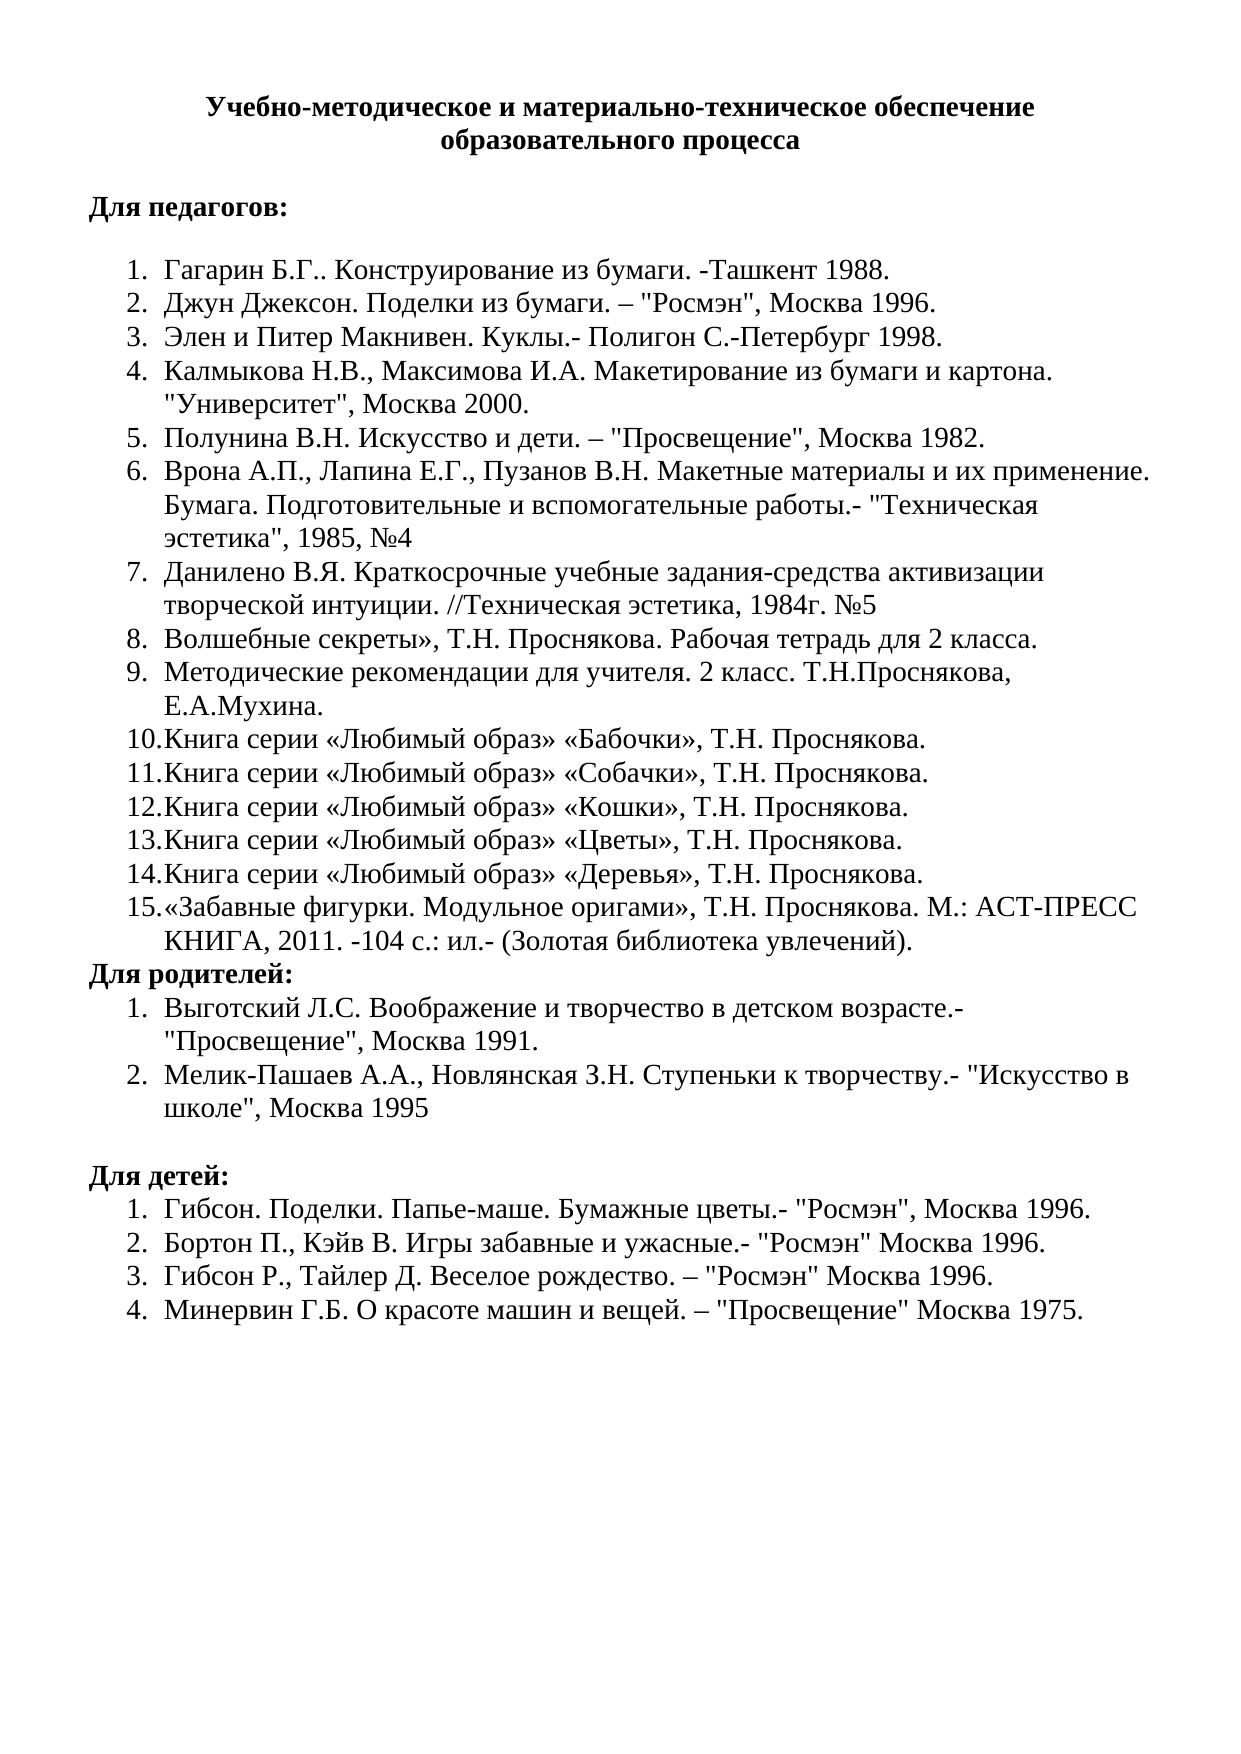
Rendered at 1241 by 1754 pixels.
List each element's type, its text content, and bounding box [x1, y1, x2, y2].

list Элен и Питер Макнивен. Куклы.- Полигон С.-Петербург 1998. [126, 319, 1152, 353]
list Методические рекомендации для учителя. 2 класс. Т.Н.Проснякова, Е.А.Мухина. [126, 654, 1152, 722]
list Гагарин Б.Г.. Конструирование из бумаги. -Ташкент 1988. [126, 252, 1152, 286]
list Волшебные секреты», Т.Н. Проснякова. Рабочая тетрадь для 2 класса. [126, 621, 1152, 654]
text Для родителей: [89, 956, 1152, 990]
list Выготский Л.С. Воображение и творчество в детском возрасте.- "Просвещение", Москва 1991. [126, 990, 1152, 1057]
list Бортон П., Кэйв В. Игры забавные и ужасные.- "Росмэн" Москва 1996. [126, 1225, 1152, 1258]
list Данилено В.Я. Краткосрочные учебные задания-средства активизации творческой интуиции. //Техническая эстетика, 1984г. №5 [126, 554, 1152, 621]
list «Забавные фигурки. Модульное оригами», Т.Н. Проснякова. М.: АСТ-ПРЕСС КНИГА, 2011. -104 с.: ил.- (Золотая библиотека увлечений). [126, 889, 1152, 956]
list Книга серии «Любимый образ» «Цветы», Т.Н. Проснякова. [126, 822, 1152, 856]
list Книга серии «Любимый образ» «Собачки», Т.Н. Проснякова. [126, 755, 1152, 789]
list Гибсон Р., Тайлер Д. Веселое рождество. – "Росмэн" Москва 1996. [126, 1258, 1152, 1292]
list Мелик-Пашаев А.А., Новлянская З.Н. Ступеньки к творчеству.- "Искусство в школе", Москва 1995 [126, 1057, 1152, 1124]
text Для детей: [89, 1158, 1152, 1191]
text Учебно-методическое и материально-техническое обеспечение образовательного процесса [89, 89, 1152, 156]
list Джун Джексон. Поделки из бумаги. – "Росмэн", Москва 1996. [126, 286, 1152, 319]
list Гибсон. Поделки. Папье-маше. Бумажные цветы.- "Росмэн", Москва 1996. [126, 1191, 1152, 1225]
list Книга серии «Любимый образ» «Деревья», Т.Н. Проснякова. [126, 856, 1152, 889]
list Калмыкова Н.В., Максимова И.А. Макетирование из бумаги и картона. "Университет", Москва 2000. [126, 353, 1152, 420]
list Книга серии «Любимый образ» «Бабочки», Т.Н. Проснякова. [126, 722, 1152, 755]
text Для педагогов: [89, 189, 1152, 223]
list Минервин Г.Б. О красоте машин и вещей. – "Просвещение" Москва 1975. [126, 1292, 1152, 1325]
list Книга серии «Любимый образ» «Кошки», Т.Н. Проснякова. [126, 789, 1152, 822]
list Врона А.П., Лапина Е.Г., Пузанов В.Н. Макетные материалы и их применение. Бумага. Подготовительные и вспомогательные работы.- "Техническая эстетика", 1985, №4 [126, 453, 1152, 554]
list Полунина В.Н. Искусство и дети. – "Просвещение", Москва 1982. [126, 420, 1152, 453]
